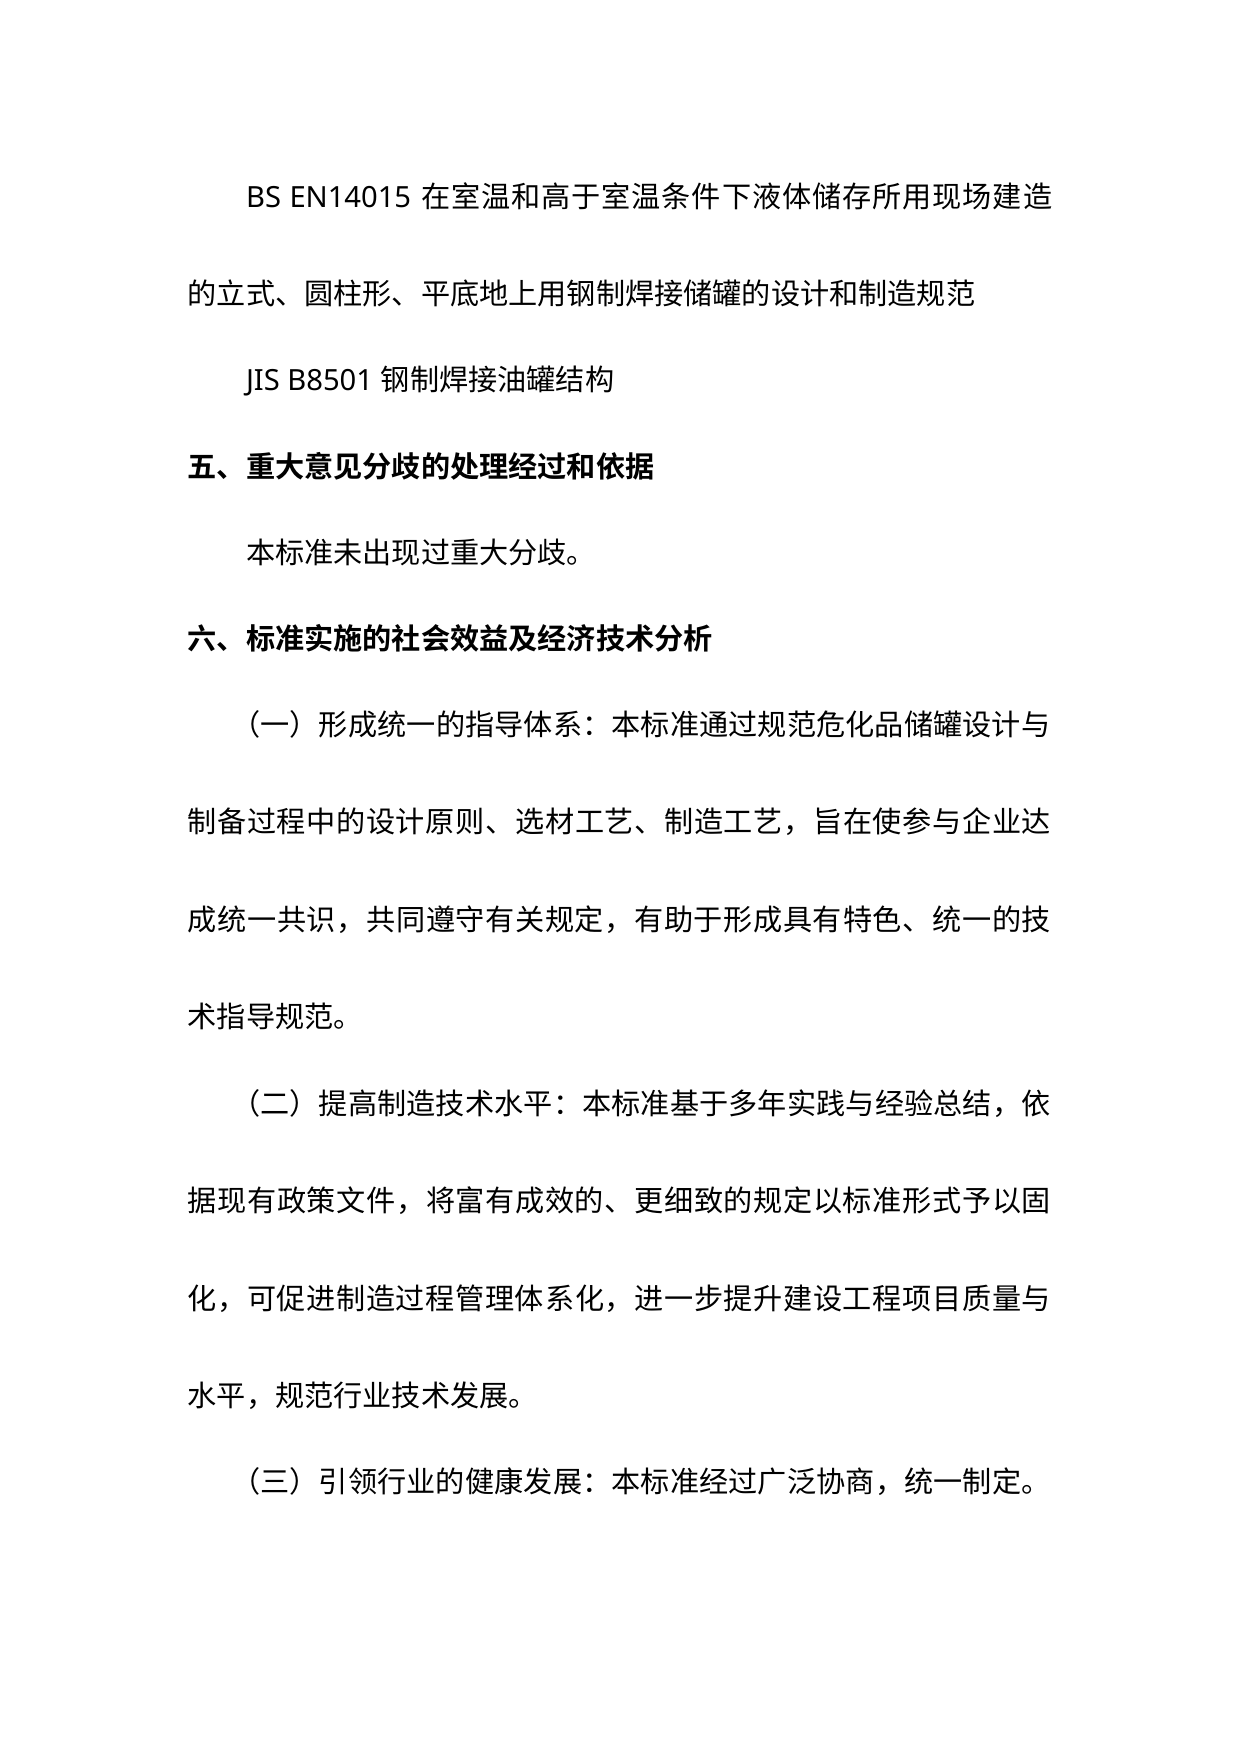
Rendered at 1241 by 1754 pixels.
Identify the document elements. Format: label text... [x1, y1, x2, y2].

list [187, 1447, 1053, 1512]
text JIS B8501 钢制焊接油罐结构 [187, 346, 1053, 411]
text 五、重大意见分歧的处理经过和依据 [187, 432, 1053, 497]
list 形成统一的指导体系：本标准通过规范危化品储罐设计与制备过程中的设计原则、选材工艺、制造工艺，旨在使参与企业达成统一共识，共同遵守有关规定，有助于形成具有特色、统一的技术指导规范。 [187, 690, 1053, 1048]
text BS EN14015 在室温和高于室温条件下液体储存所用现场建造的立式、圆柱形、平底地上用钢制焊接储罐的设计和制造规范 [187, 162, 1053, 324]
text 六、标准实施的社会效益及经济技术分析 [187, 604, 1053, 669]
list 提高制造技术水平：本标准基于多年实践与经验总结，依据现有政策文件，将富有成效的、更细致的规定以标准形式予以固化，可促进制造过程管理体系化，进一步提升建设工程项目质量与水平，规范行业技术发展。 [187, 1069, 1053, 1426]
text 本标准未出现过重大分歧。 [187, 518, 1053, 583]
